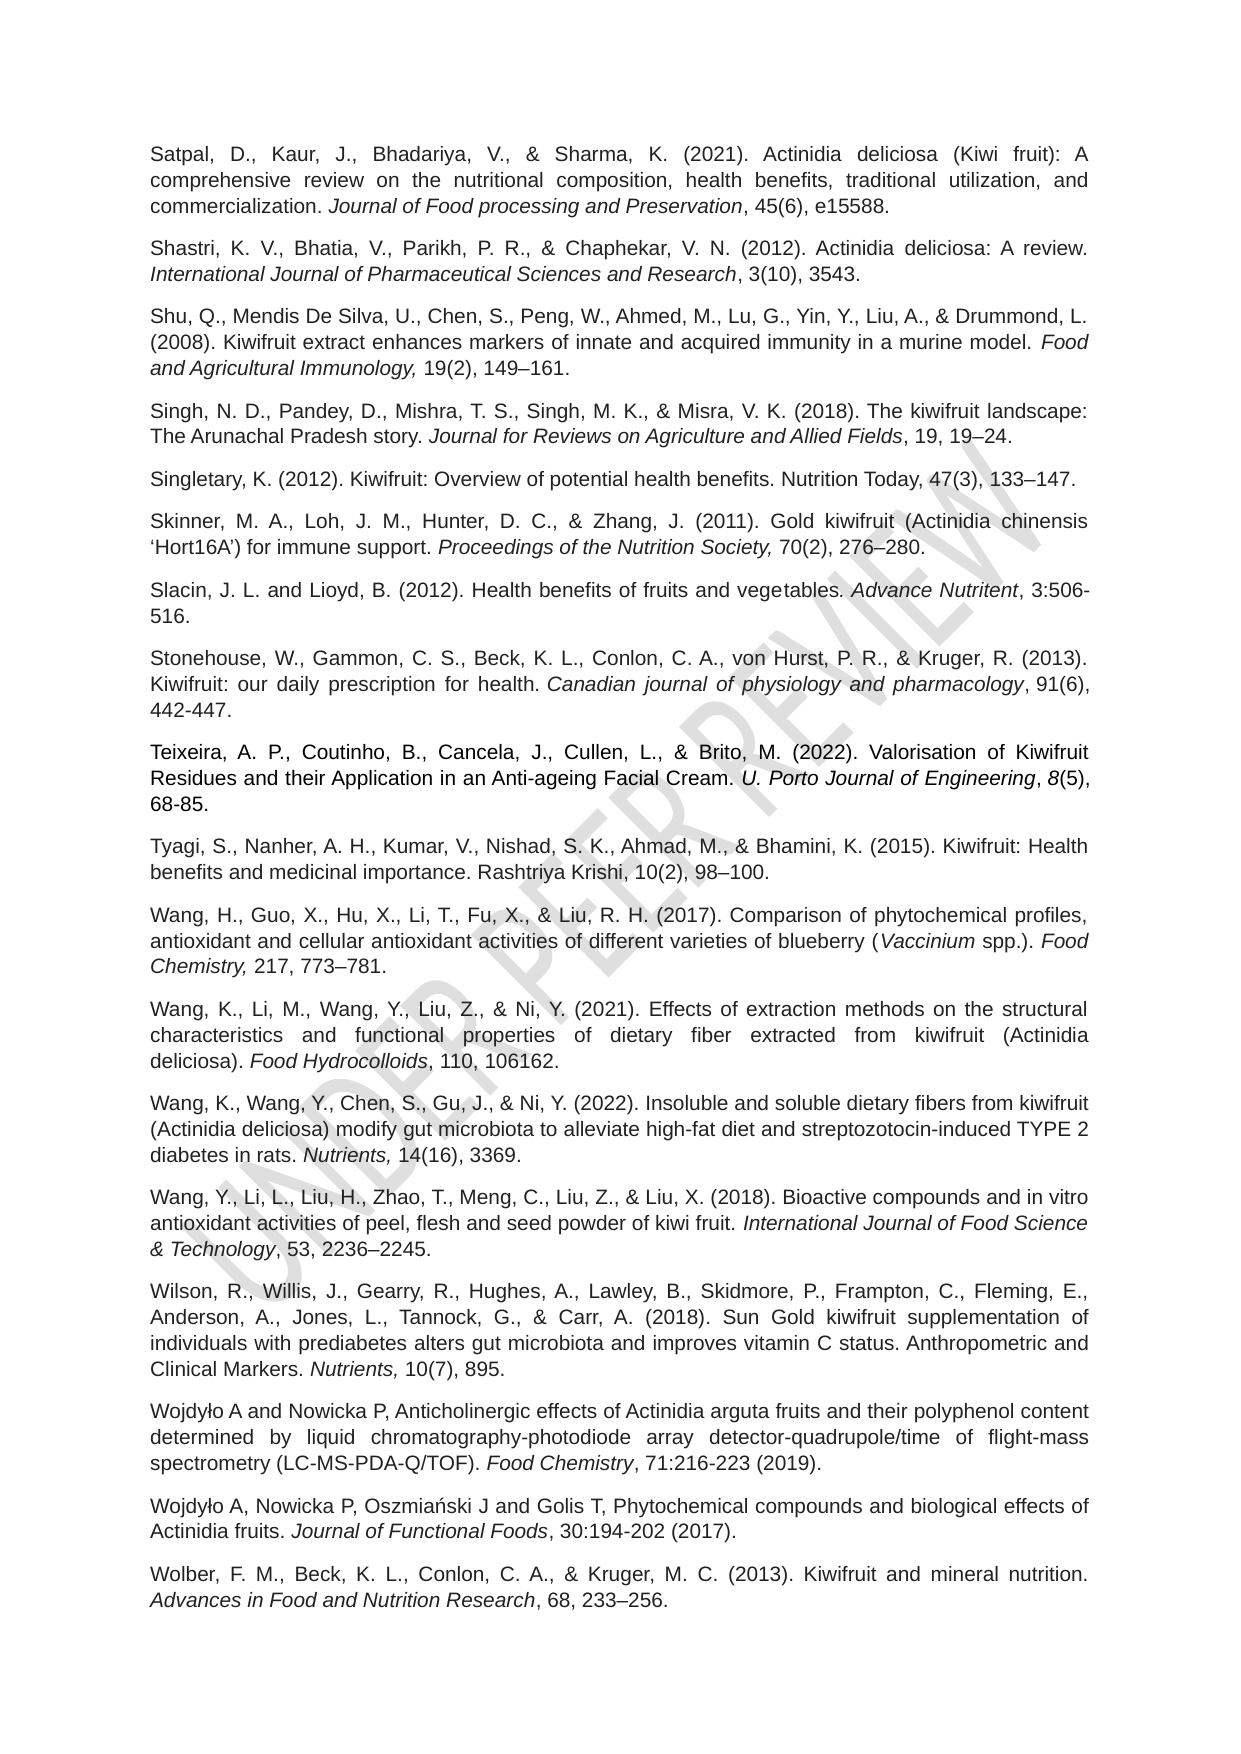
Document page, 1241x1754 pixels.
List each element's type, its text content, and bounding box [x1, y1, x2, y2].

text Singletary, K. (2012). Kiwifruit: Overview of potential health benefits. Nutrition Today, 47(3), 133–147. [150, 467, 1090, 491]
text Slacin, J. L. and Lioyd, B. (2012). Health benefits of fruits and vegetables. Advance Nutritent, 3:506-516. [150, 578, 1090, 627]
text Wang, K., Wang, Y., Chen, S., Gu, J., & Ni, Y. (2022). Insoluble and soluble dietary fibers from kiwifruit (Actinidia deliciosa) modify gut microbiota to alleviate high-fat diet and streptozotocin-induced TYPE 2 diabetes in rats. Nutrients, 14(16), 3369. [150, 1091, 1090, 1167]
text Wang, K., Li, M., Wang, Y., Liu, Z., & Ni, Y. (2021). Effects of extraction methods on the structural characteristics and functional properties of dietary fiber extracted from kiwifruit (Actinidia deliciosa). Food Hydrocolloids, 110, 106162. [150, 997, 1090, 1072]
text Wang, Y., Li, L., Liu, H., Zhao, T., Meng, C., Liu, Z., & Liu, X. (2018). Bioactive compounds and in vitro antioxidant activities of peel, flesh and seed powder of kiwi fruit. International Journal of Food Science & Technology, 53, 2236–2245. [150, 1185, 1090, 1261]
text Satpal, D., Kaur, J., Bhadariya, V., & Sharma, K. (2021). Actinidia deliciosa (Kiwi fruit): A comprehensive review on the nutritional composition, health benefits, traditional utilization, and commercialization. Journal of Food processing and Preservation, 45(6), e15588. [150, 142, 1090, 217]
text Wolber, F. M., Beck, K. L., Conlon, C. A., & Kruger, M. C. (2013). Kiwifruit and mineral nutrition. Advances in Food and Nutrition Research, 68, 233–256. [150, 1562, 1090, 1612]
text Shastri, K. V., Bhatia, V., Parikh, P. R., & Chaphekar, V. N. (2012). Actinidia deliciosa: A review. International Journal of Pharmaceutical Sciences and Research, 3(10), 3543. [150, 236, 1090, 286]
text Teixeira, A. P., Coutinho, B., Cancela, J., Cullen, L., & Brito, M. (2022). Valorisation of Kiwifruit Residues and their Application in an Anti-ageing Facial Cream. U. Porto Journal of Engineering, 8(5), 68-85. [150, 740, 1090, 816]
text Skinner, M. A., Loh, J. M., Hunter, D. C., & Zhang, J. (2011). Gold kiwifruit (Actinidia chinensis ‘Hort16A’) for immune support. Proceedings of the Nutrition Society, 70(2), 276–280. [150, 509, 1090, 559]
text Wilson, R., Willis, J., Gearry, R., Hughes, A., Lawley, B., Skidmore, P., Frampton, C., Fleming, E., Anderson, A., Jones, L., Tannock, G., & Carr, A. (2018). Sun Gold kiwifruit supplementation of individuals with prediabetes alters gut microbiota and improves vitamin C status. Anthropometric and Clinical Markers. Nutrients, 10(7), 895. [150, 1279, 1090, 1381]
text Tyagi, S., Nanher, A. H., Kumar, V., Nishad, S. K., Ahmad, M., & Bhamini, K. (2015). Kiwifruit: Health benefits and medicinal importance. Rashtriya Krishi, 10(2), 98–100. [150, 834, 1090, 884]
text Wojdyło A, Nowicka P, Oszmiański J and Golis T, Phytochemical compounds and biological effects of Actinidia fruits. Journal of Functional Foods, 30:194-202 (2017). [150, 1493, 1090, 1543]
text Singh, N. D., Pandey, D., Mishra, T. S., Singh, M. K., & Misra, V. K. (2018). The kiwifruit landscape: The Arunachal Pradesh story. Journal for Reviews on Agriculture and Allied Fields, 19, 19–24. [150, 398, 1090, 448]
text Stonehouse, W., Gammon, C. S., Beck, K. L., Conlon, C. A., von Hurst, P. R., & Kruger, R. (2013). Kiwifruit: our daily prescription for health. Canadian journal of physiology and pharmacology, 91(6), 442-447. [150, 646, 1090, 722]
text Shu, Q., Mendis De Silva, U., Chen, S., Peng, W., Ahmed, M., Lu, G., Yin, Y., Liu, A., & Drummond, L. (2008). Kiwifruit extract enhances markers of innate and acquired immunity in a murine model. Food and Agricultural Immunology, 19(2), 149–161. [150, 304, 1090, 380]
text Wang, H., Guo, X., Hu, X., Li, T., Fu, X., & Liu, R. H. (2017). Comparison of phytochemical profiles, antioxidant and cellular antioxidant activities of different varieties of blueberry (Vaccinium spp.). Food Chemistry, 217, 773–781. [150, 903, 1090, 978]
text Wojdyło A and Nowicka P, Anticholinergic effects of Actinidia arguta fruits and their polyphenol content determined by liquid chromatography-photodiode array detector-quadrupole/time of flight-mass spectrometry (LC-MS-PDA-Q/TOF). Food Chemistry, 71:216-223 (2019). [150, 1399, 1090, 1475]
